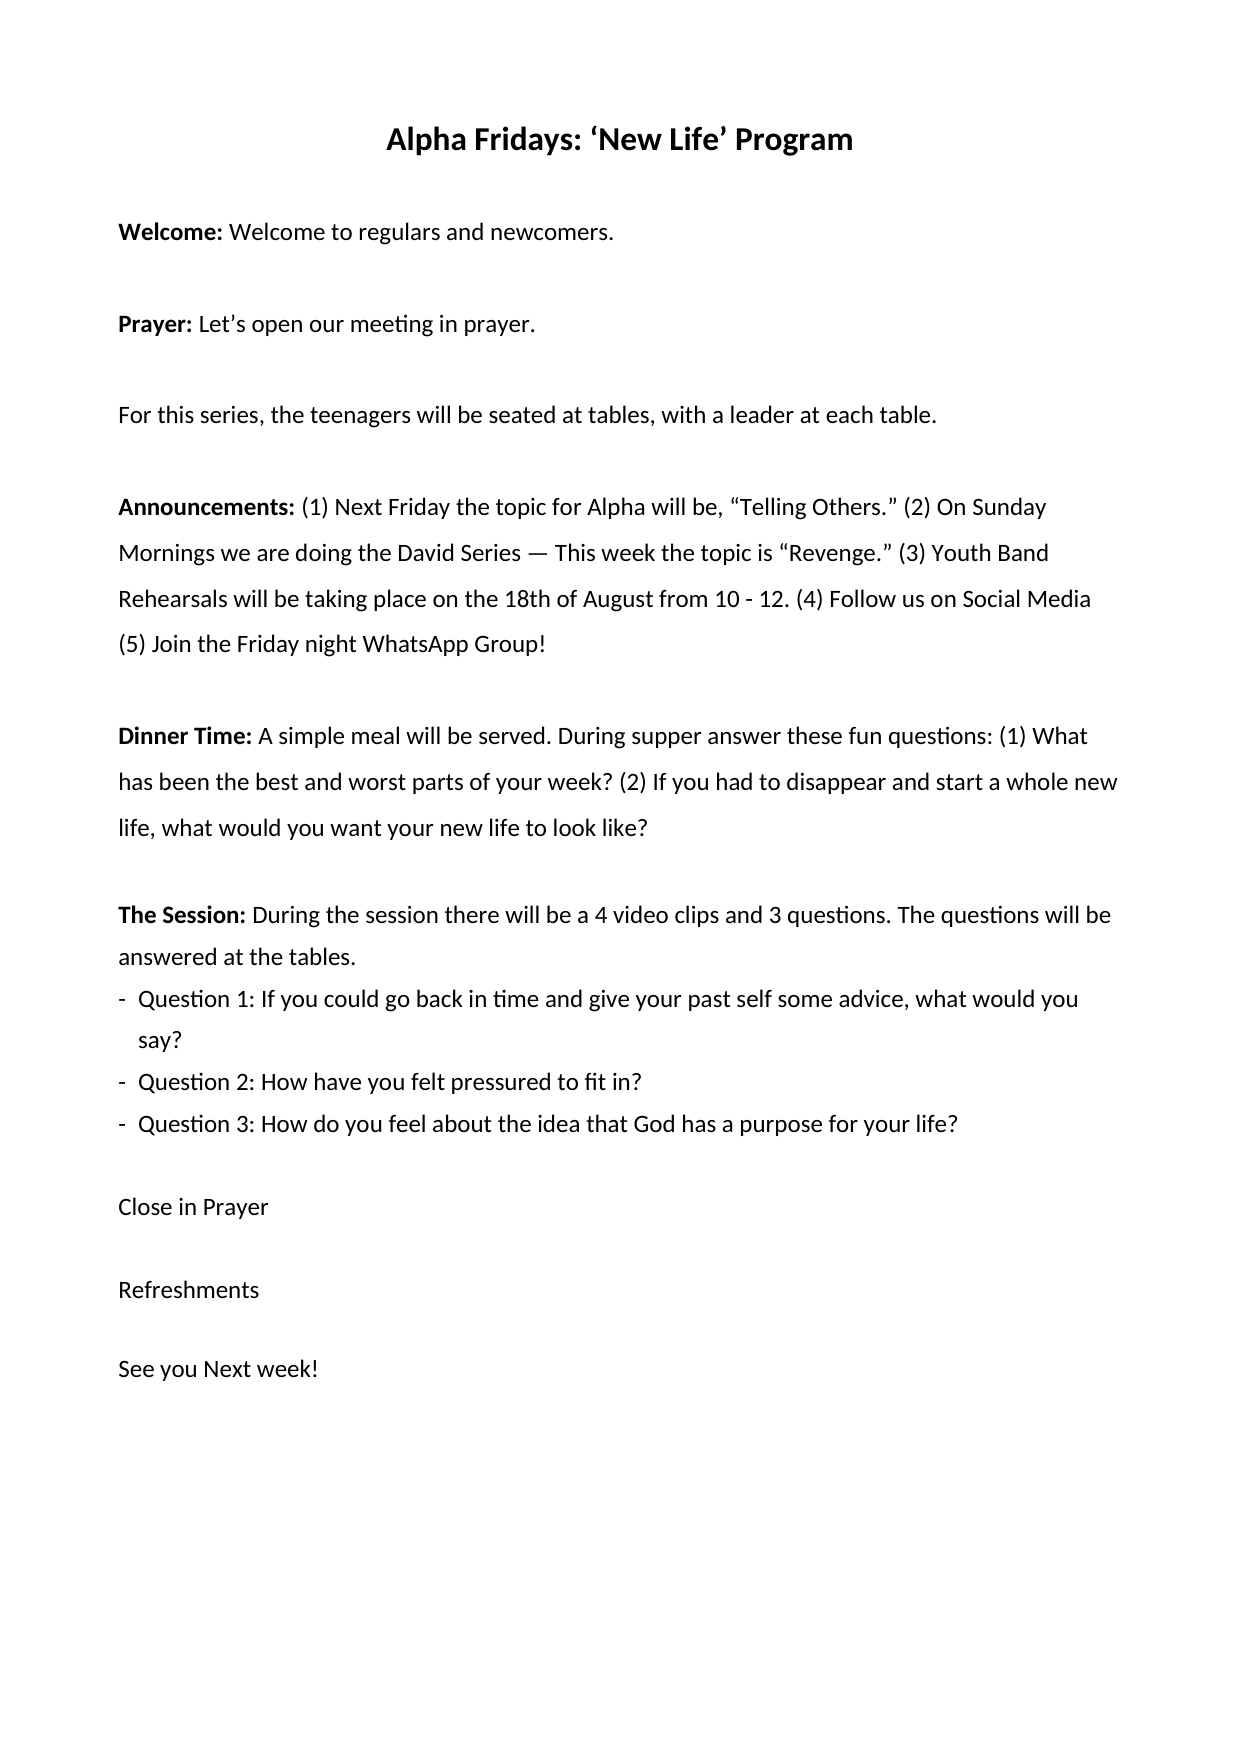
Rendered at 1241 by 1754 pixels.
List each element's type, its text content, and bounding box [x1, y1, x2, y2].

text The Session: During the session there will be a 4 video clips and 3 questions. The questions will be answered at the tables. [118, 888, 1122, 972]
text Refreshments [118, 1263, 1122, 1305]
text Welcome: Welcome to regulars and newcomers. [118, 216, 1122, 247]
text Prayer: Let’s open our meeting in prayer. [118, 308, 1122, 338]
list Question 3: How do you feel about the idea that God has a purpose for your life? [118, 1097, 1122, 1138]
text See you Next week! [118, 1344, 1122, 1384]
list Question 2: How have you felt pressured to fit in? [118, 1055, 1122, 1097]
text For this series, the teenagers will be seated at tables, with a leader at each table. [118, 399, 1122, 430]
text Close in Prayer [118, 1180, 1122, 1222]
text Alpha Fridays: ‘New Life’ Program [118, 118, 1122, 159]
list Question 1: If you could go back in time and give your past self some advice, what would you say? [118, 972, 1122, 1055]
text Dinner Time: A simple meal will be served. During supper answer these fun questions: (1) What has been the best and worst parts of your week? (2) If you had to disappear and start a whole new life, what would you want your new life to look like? [118, 705, 1122, 842]
text Announcements: (1) Next Friday the topic for Alpha will be, “Telling Others.” (2) On Sunday Mornings we are doing the David Series — This week the topic is “Revenge.” (3) Youth Band Rehearsals will be taking place on the 18th of August from 10 - 12. (4) Follow us on Social Media (5) Join the Friday night WhatsApp Group! [118, 476, 1122, 659]
